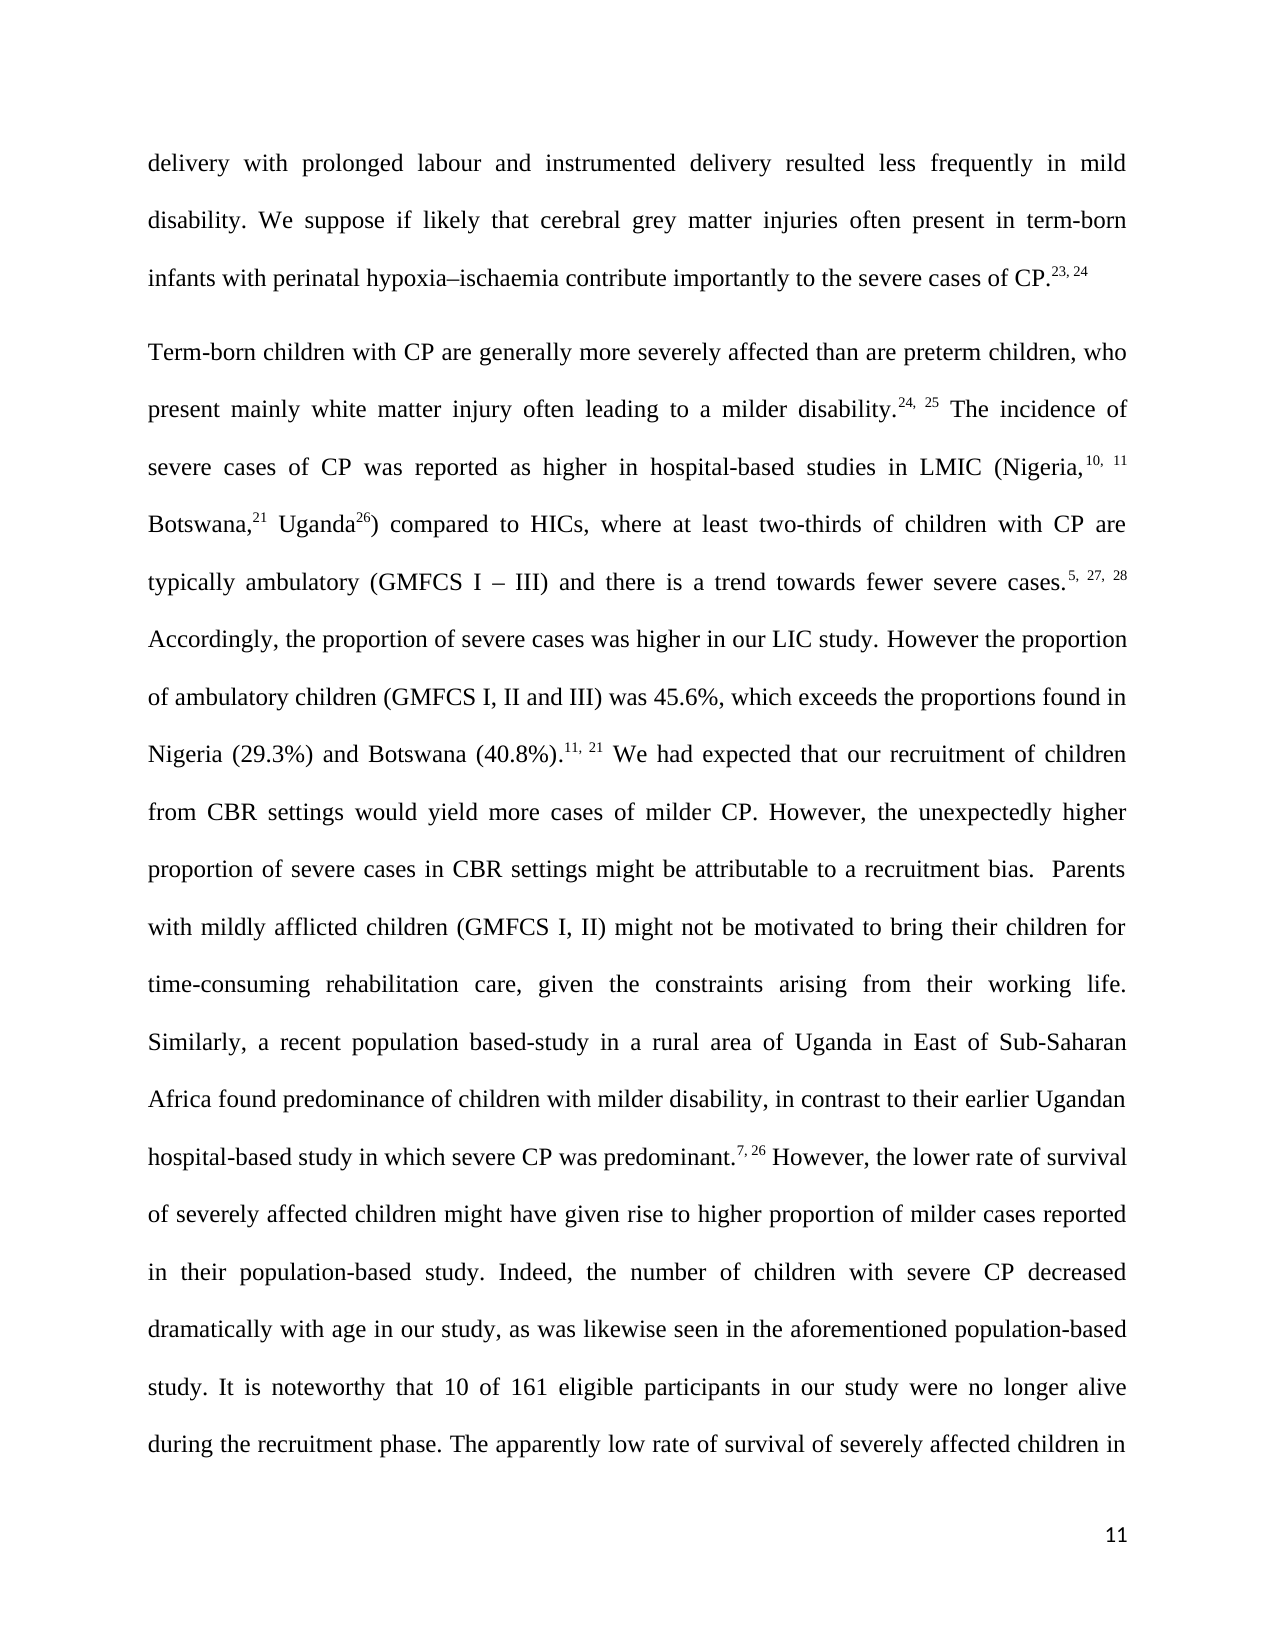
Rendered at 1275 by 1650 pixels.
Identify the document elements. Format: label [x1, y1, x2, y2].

text [148, 337, 1127, 1458]
text [148, 148, 1127, 291]
